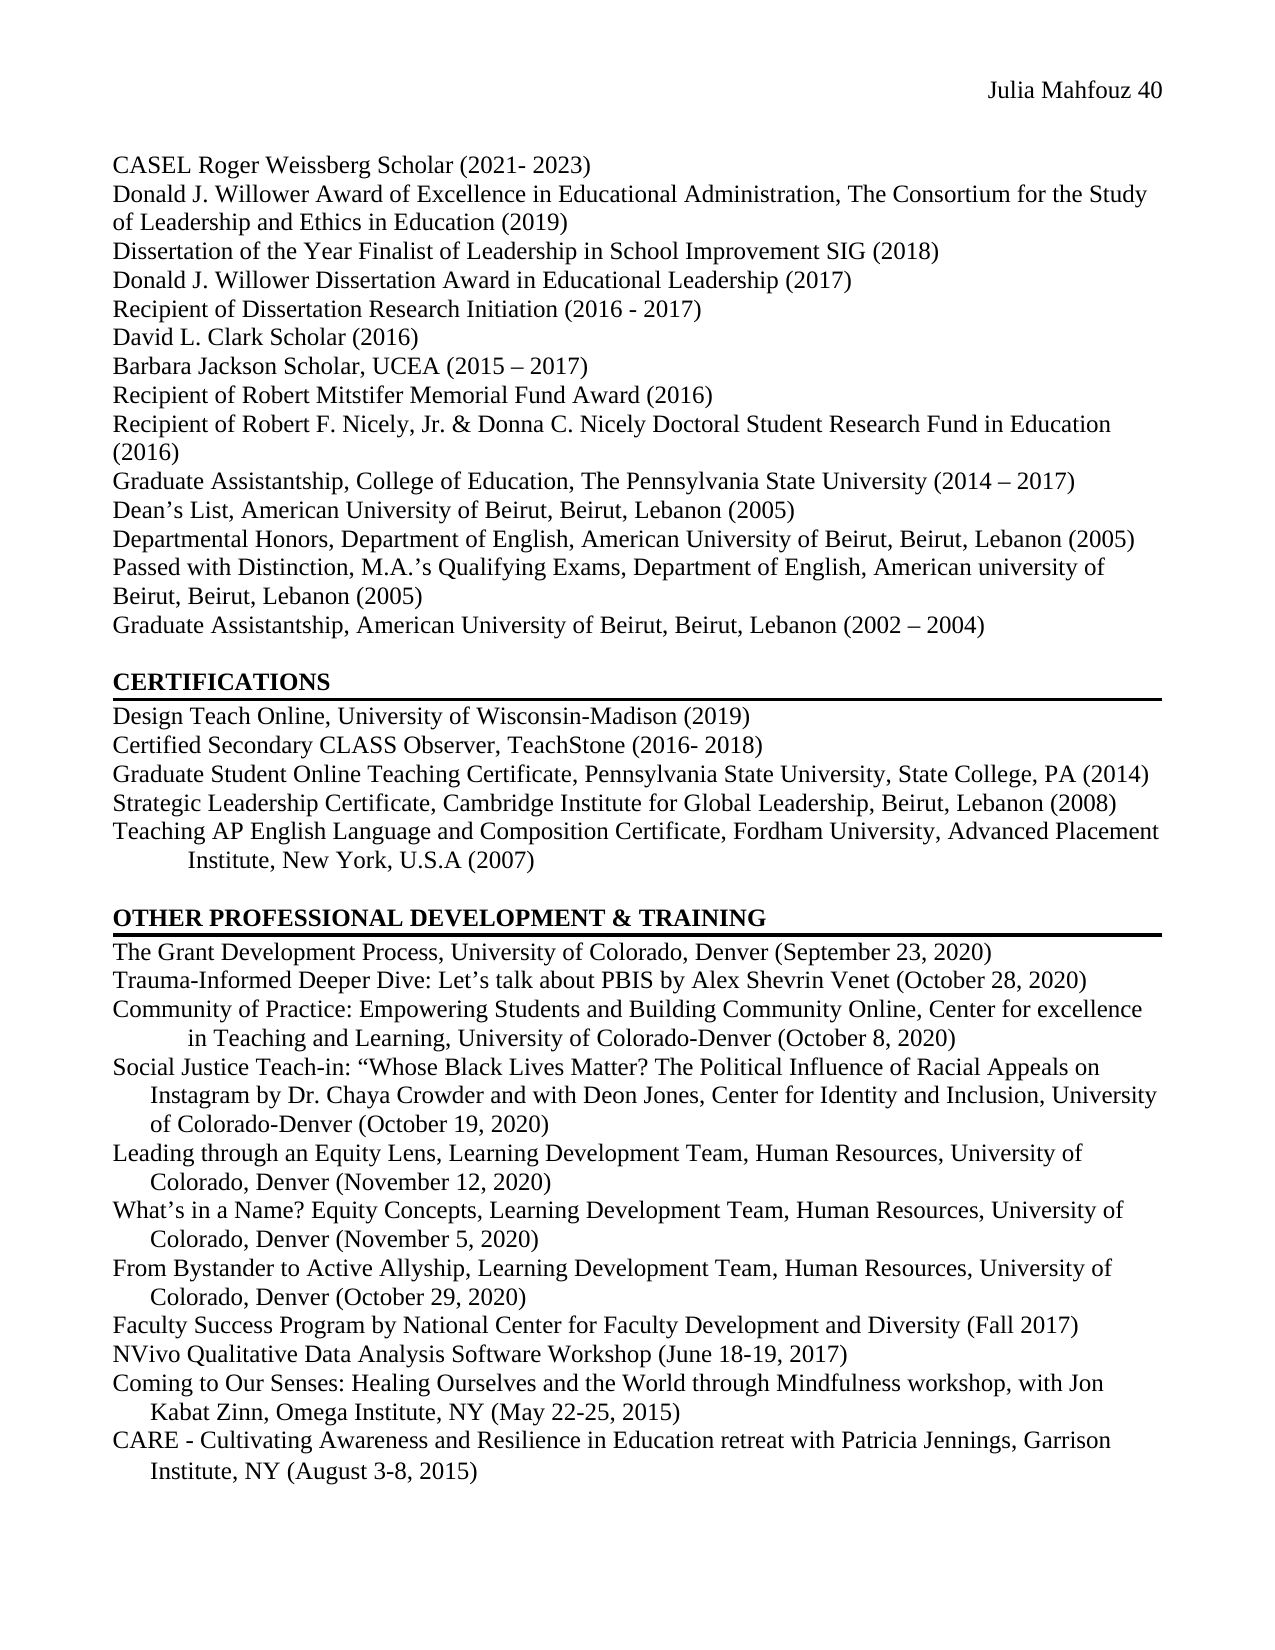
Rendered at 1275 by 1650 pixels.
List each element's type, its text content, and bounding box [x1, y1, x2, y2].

text CASEL Roger Weissberg Scholar (2021- 2023) [112, 150, 1162, 179]
text Strategic Leadership Certificate, Cambridge Institute for Global Leadership, Beirut, Lebanon (2008) [112, 788, 1162, 816]
text From Bystander to Active Allyship, Learning Development Team, Human Resources, University of [112, 1253, 1162, 1282]
text CERTIFICATIONS [112, 667, 1162, 701]
text Social Justice Teach-in: “Whose Black Lives Matter? The Political Influence of Racial Appeals on [112, 1052, 1162, 1080]
text Institute, NY (August 3-8, 2015) [150, 1456, 1162, 1485]
text Instagram by Dr. Chaya Crowder and with Deon Jones, Center for Identity and Inclusion, University of Colorado-Denver (October 19, 2020) [150, 1080, 1162, 1138]
text Colorado, Denver (November 12, 2020) [150, 1167, 1162, 1195]
text Graduate Student Online Teaching Certificate, Pennsylvania State University, State College, PA (2014) [112, 759, 1162, 788]
text Colorado, Denver (November 5, 2020) [150, 1224, 1162, 1253]
text of Leadership and Ethics in Education (2019) [112, 207, 1162, 236]
text Community of Practice: Empowering Students and Building Community Online, Center for excellence [112, 994, 1162, 1023]
text Institute, New York, U.S.A (2007) [187, 845, 1162, 874]
title David L. Clark Scholar (2016) [112, 322, 1162, 351]
text Donald J. Willower Dissertation Award in Educational Leadership (2017) [112, 265, 1162, 294]
text What’s in a Name? Equity Concepts, Learning Development Team, Human Resources, University of [112, 1195, 1162, 1224]
text Teaching AP English Language and Composition Certificate, Fordham University, Advanced Placement [112, 816, 1162, 845]
text Certified Secondary CLASS Observer, TeachStone (2016- 2018) [112, 730, 1162, 759]
text NVivo Qualitative Data Analysis Software Workshop (June 18-19, 2017) [112, 1339, 1162, 1368]
text Departmental Honors, Department of English, American University of Beirut, Beirut, Lebanon (2005) [112, 524, 1162, 552]
text Beirut, Beirut, Lebanon (2005) [112, 581, 1162, 610]
text Dean’s List, American University of Beirut, Beirut, Lebanon (2005) [112, 495, 1162, 524]
text OTHER PROFESSIONAL DEVELOPMENT & TRAINING [112, 903, 1162, 937]
text Graduate Assistantship, College of Education, The Pennsylvania State University (2014 – 2017) [112, 466, 1162, 495]
text The Grant Development Process, University of Colorado, Denver (September 23, 2020) [112, 937, 1162, 965]
text Design Teach Online, University of Wisconsin-Madison (2019) [112, 701, 1162, 730]
text Trauma-Informed Deeper Dive: Let’s talk about PBIS by Alex Shevrin Venet (October 28, 2020) [112, 965, 1162, 994]
text Faculty Success Program by National Center for Faculty Development and Diversity (Fall 2017) [112, 1310, 1162, 1339]
text Recipient of Robert Mitstifer Memorial Fund Award (2016) [112, 380, 1162, 409]
text Dissertation of the Year Finalist of Leadership in School Improvement SIG (2018) [112, 236, 1162, 265]
text CARE - Cultivating Awareness and Resilience in Education retreat with Patricia Jennings, Garrison [112, 1425, 1162, 1454]
text Passed with Distinction, M.A.’s Qualifying Exams, Department of English, American university of [112, 552, 1162, 581]
text in Teaching and Learning, University of Colorado-Denver (October 8, 2020) [187, 1023, 1162, 1052]
text Leading through an Equity Lens, Learning Development Team, Human Resources, University of [112, 1138, 1162, 1167]
text Colorado, Denver (October 29, 2020) [150, 1282, 1162, 1310]
text Recipient of Robert F. Nicely, Jr. & Donna C. Nicely Doctoral Student Research Fund in Education (2016) [112, 409, 1162, 466]
title Recipient of Dissertation Research Initiation (2016 - 2017) [112, 294, 1162, 322]
text Coming to Our Senses: Healing Ourselves and the World through Mindfulness workshop, with Jon [112, 1368, 1162, 1397]
title Barbara Jackson Scholar, UCEA (2015 – 2017) [112, 351, 1162, 380]
text Donald J. Willower Award of Excellence in Educational Administration, The Consortium for the Study [112, 179, 1162, 207]
text Kabat Zinn, Omega Institute, NY (May 22-25, 2015) [150, 1397, 1162, 1425]
text Graduate Assistantship, American University of Beirut, Beirut, Lebanon (2002 – 2004) [112, 610, 1162, 639]
